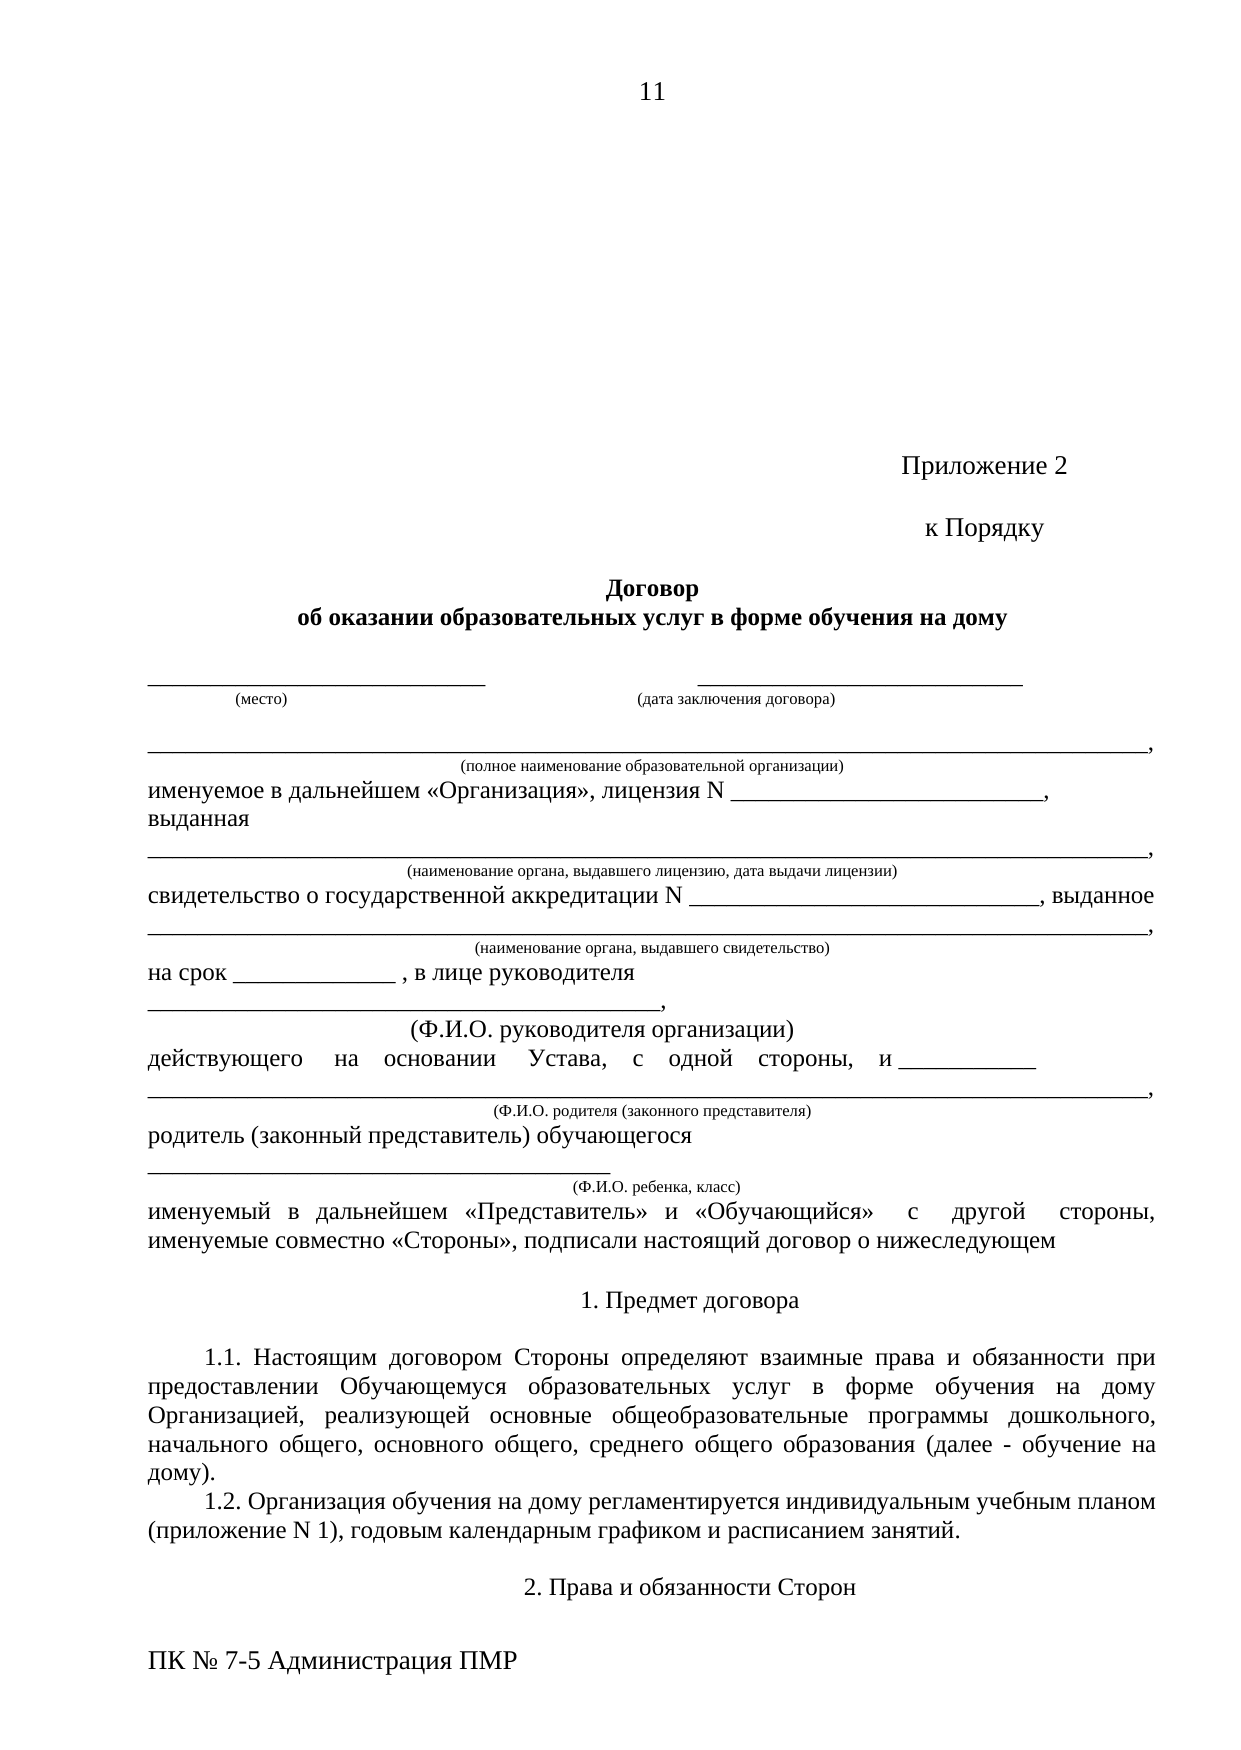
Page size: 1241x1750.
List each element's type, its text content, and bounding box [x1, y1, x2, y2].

text 2. Права и обязанности Сторон [148, 1572, 1157, 1601]
text ________________________________________________________________________________, [148, 832, 1157, 861]
text 1. Предмет договора [148, 1285, 1157, 1314]
text (Ф.И.О. руководителя организации) [148, 1014, 1157, 1043]
text 1.2. Организация обучения на дому регламентируется индивидуальным учебным планом (приложение N 1), годовым календарным графиком и расписанием занятий. [148, 1486, 1157, 1544]
text именуемый в дальнейшем «Представитель» и «Обучающийся» с другой стороны, именуемые совместно «Стороны», подписали настоящий договор о нижеследующем [148, 1196, 1157, 1254]
text именуемое в дальнейшем «Организация», лицензия N _________________________, выданная [148, 775, 1157, 832]
text Договор [148, 573, 1157, 602]
text (наименование органа, выдавшего лицензию, дата выдачи лицензии) [148, 861, 1157, 880]
text (Ф.И.О. родителя (законного представителя) [148, 1101, 1157, 1120]
text ________________________________________________________________________________, [148, 727, 1157, 756]
text об оказании образовательных услуг в форме обучения на дому [148, 602, 1157, 631]
text (место) (дата заключения договора) [148, 688, 1157, 708]
text Приложение 2 [812, 449, 1157, 480]
text действующего на основании Устава, с одной стороны, и ___________ [148, 1043, 1157, 1072]
text (Ф.И.О. ребенка, класс) [148, 1177, 1157, 1196]
text родитель (законный представитель) обучающегося _____________________________________ [148, 1120, 1157, 1177]
text 1.1. Настоящим договором Стороны определяют взаимные права и обязанности при предоставлении Обучающемуся образовательных услуг в форме обучения на дому Организацией, реализующей основные общеобразовательные программы дошкольного, начального общего, основного общего, среднего общего образования (далее - обучение на дому). [148, 1342, 1157, 1486]
text ___________________________ __________________________ [148, 660, 1157, 688]
text на срок _____________ , в лице руководителя _________________________________________, [148, 957, 1157, 1014]
text свидетельство о государственной аккредитации N ____________________________, выданное [148, 880, 1157, 909]
text ________________________________________________________________________________, [148, 1072, 1157, 1101]
text к Порядку [812, 511, 1157, 542]
text (полное наименование образовательной организации) [148, 756, 1157, 775]
text (наименование органа, выдавшего свидетельство) [148, 938, 1157, 957]
text ________________________________________________________________________________, [148, 909, 1157, 938]
